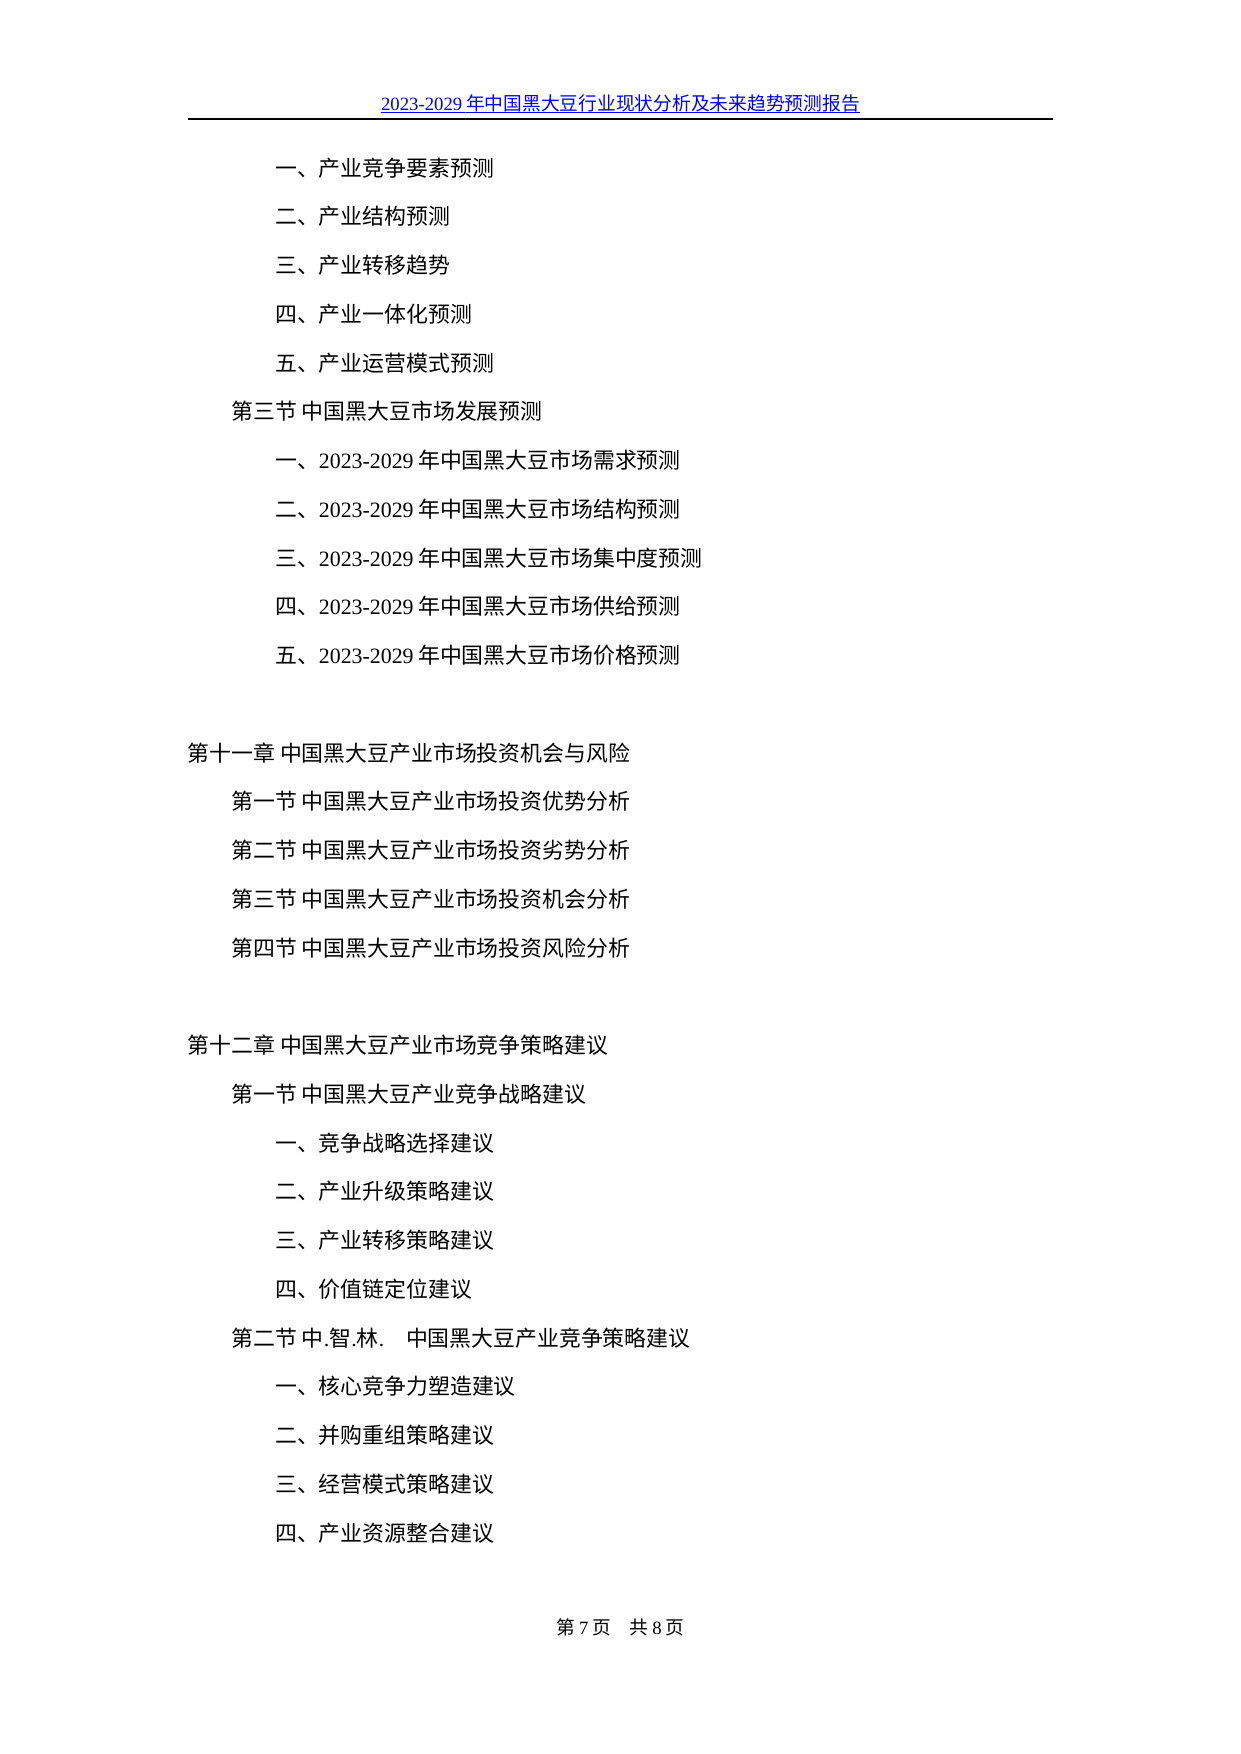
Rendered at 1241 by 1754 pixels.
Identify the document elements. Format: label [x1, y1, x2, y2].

text [187, 150, 1053, 1548]
